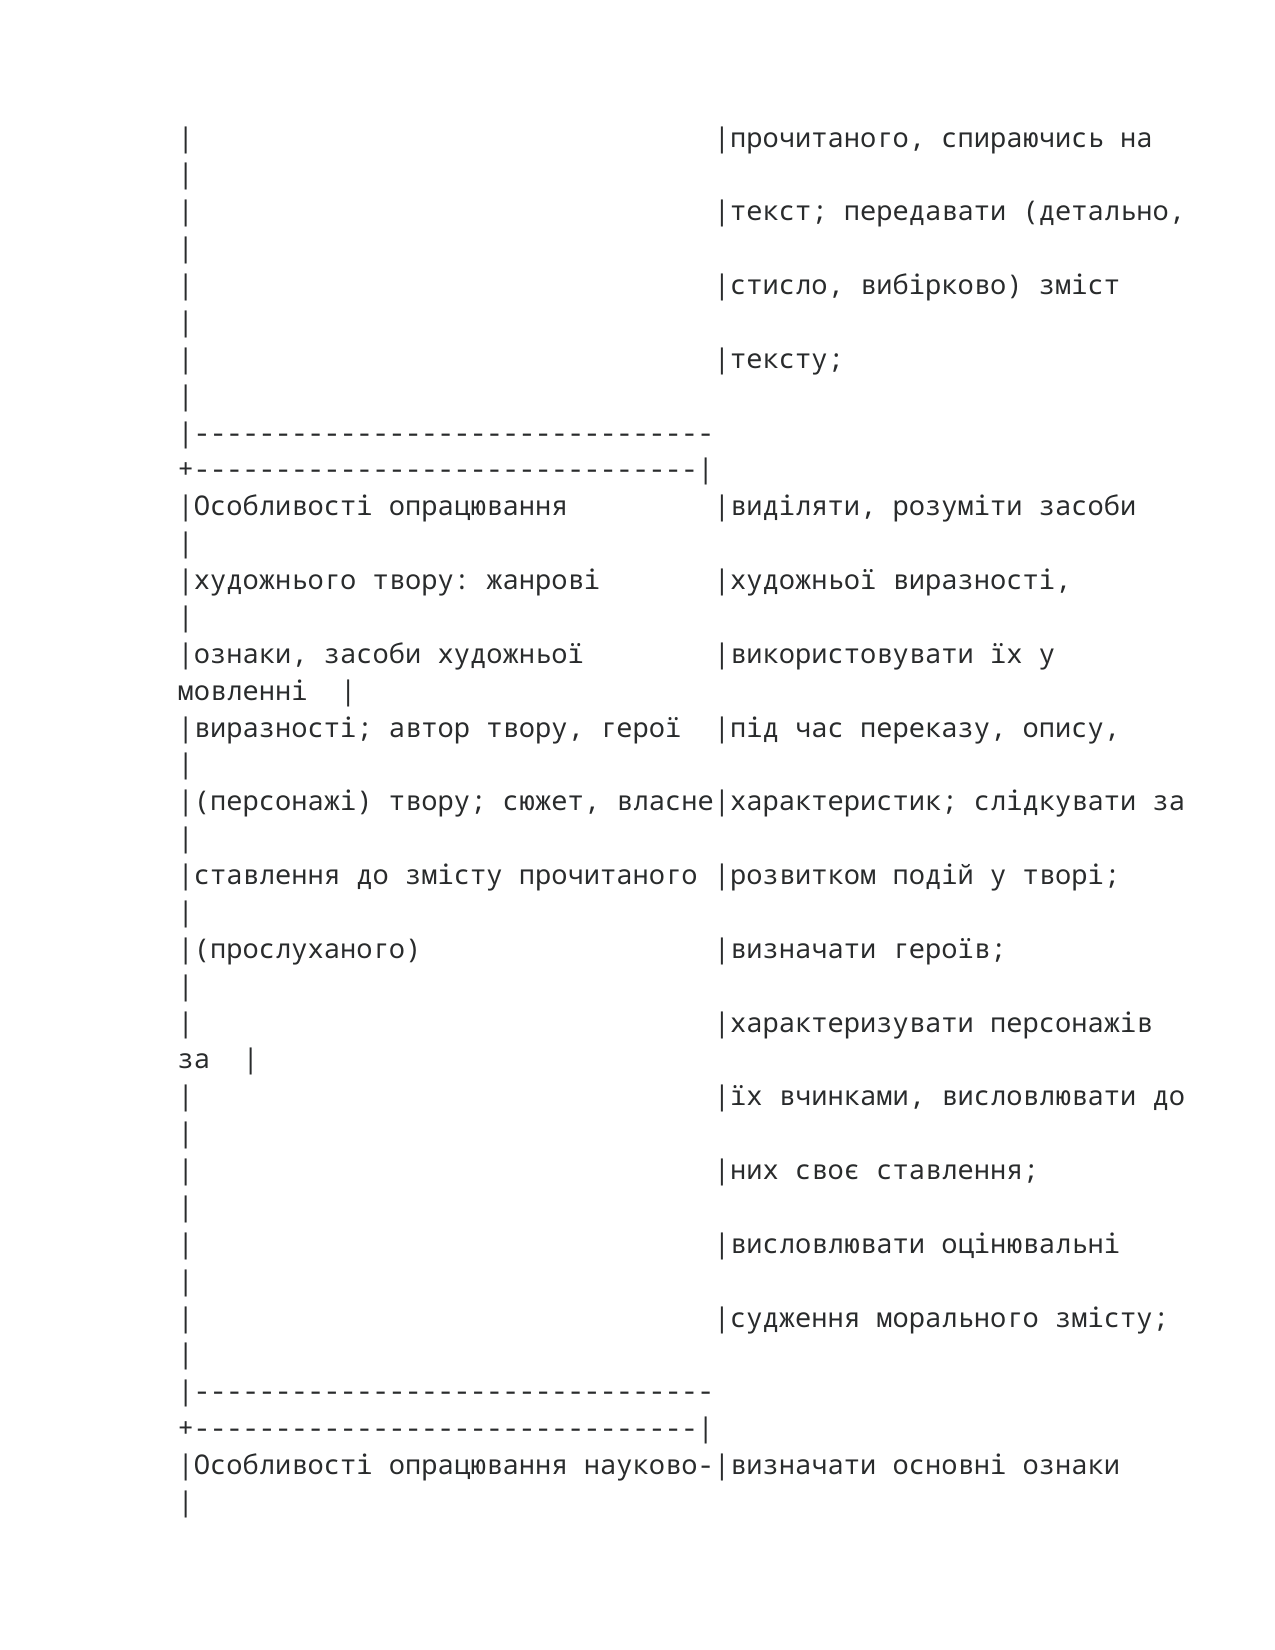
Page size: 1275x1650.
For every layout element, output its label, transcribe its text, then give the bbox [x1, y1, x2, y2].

text |ознаки, засоби художньої |використовувати їх у мовленні | [177, 634, 1186, 708]
text | |текст; передавати (детально, | [177, 192, 1186, 266]
text |Особливості опрацювання науково-|визначати основні ознаки | [177, 1446, 1186, 1519]
text |(прослуханого) |визначати героїв; | [177, 929, 1186, 1003]
text | |тексту; | [177, 339, 1186, 413]
text |--------------------------------+-------------------------------| [177, 1372, 1186, 1446]
text | |них своє ставлення; | [177, 1151, 1186, 1224]
text |Особливості опрацювання |виділяти, розуміти засоби | [177, 487, 1186, 561]
text | |стисло, вибірково) зміст | [177, 266, 1186, 339]
text |(персонажі) твору; сюжет, власне|характеристик; слідкувати за | [177, 782, 1186, 856]
text | |висловлювати оцінювальні | [177, 1224, 1186, 1298]
text | |прочитаного, спираючись на | [177, 118, 1186, 192]
text | |судження морального змісту; | [177, 1298, 1186, 1372]
text | |характеризувати персонажів за | [177, 1003, 1186, 1077]
text | |їх вчинками, висловлювати до | [177, 1077, 1186, 1151]
text |ставлення до змісту прочитаного |розвитком подій у творі; | [177, 856, 1186, 929]
text |виразності; автор твору, герої |під час переказу, опису, | [177, 708, 1186, 782]
text |художнього твору: жанрові |художньої виразності, | [177, 561, 1186, 634]
text |--------------------------------+-------------------------------| [177, 413, 1186, 487]
